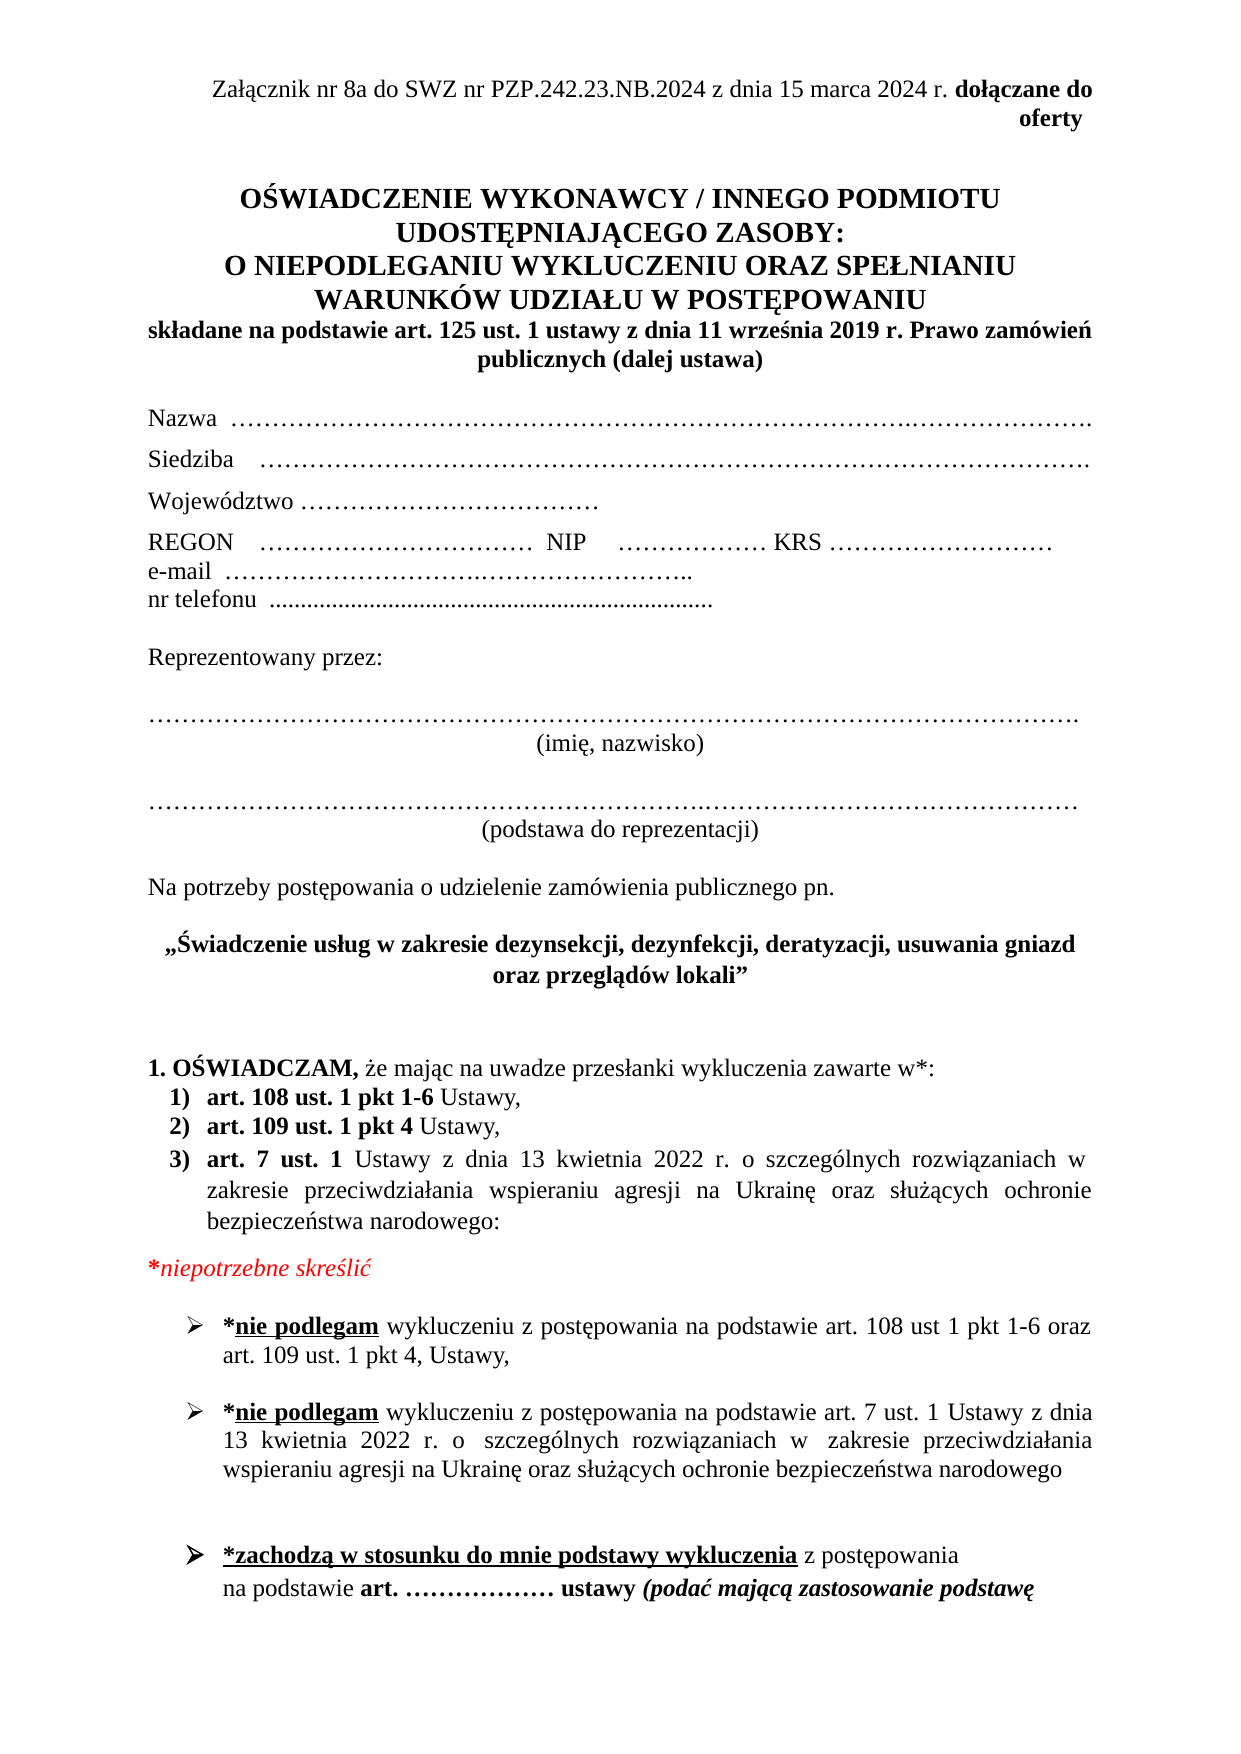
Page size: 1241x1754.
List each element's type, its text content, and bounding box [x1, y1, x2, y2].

list art. 108 ust. 1 pkt 1-6 Ustawy, [169, 1082, 1093, 1111]
text *niepotrzebne skreślić [148, 1253, 1093, 1282]
text …………………………………………………………………………………………………. [148, 699, 1093, 728]
text ………………………………………………………….……………………………………… [148, 786, 1093, 814]
text składane na podstawie art. 125 ust. 1 ustawy z dnia 11 września 2019 r. Prawo zamówień publicznych (dalej ustawa) [148, 315, 1093, 373]
text O NIEPODLEGANIU WYKLUCZENIU ORAZ SPEŁNIANIU WARUNKÓW UDZIAŁU W POSTĘPOWANIU [148, 248, 1093, 315]
text Reprezentowany przez: [148, 642, 1093, 671]
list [185, 1540, 1093, 1602]
text 1. OŚWIADCZAM, że mając na uwadze przesłanki wykluczenia zawarte w*: [148, 1053, 1093, 1082]
text OŚWIADCZENIE WYKONAWCY / INNEGO PODMIOTU UDOSTĘPNIAJĄCEGO ZASOBY: [148, 181, 1093, 248]
text „Świadczenie usług w zakresie dezynsekcji, dezynfekcji, deratyzacji, usuwania gniazd oraz przeglądów lokali” [148, 929, 1093, 988]
text Województwo ……………………………… [148, 486, 1093, 514]
text nr telefonu [148, 584, 1093, 613]
text Na potrzeby postępowania o udzielenie zamówienia publicznego pn. [148, 872, 1093, 901]
text (imię, nazwisko) [148, 728, 1093, 757]
text e-mail ………………………….…………………….. [148, 556, 1093, 584]
list art. 109 ust. 1 pkt 4 Ustawy, [169, 1111, 1093, 1139]
text (podstawa do reprezentacji) [148, 814, 1093, 843]
text Siedziba ………………………………………………………………………………………. [148, 444, 1093, 473]
list *nie podlegam wykluczeniu z postępowania na podstawie art. 108 ust 1 pkt 1-6 oraz art. 109 ust. 1 pkt 4, Ustawy, [185, 1311, 1093, 1368]
text Nazwa ……………………………………………………………………….…………………. [148, 403, 1093, 432]
list art. 7 ust. 1 Ustawy z dnia 13 kwietnia 2022 r. o szczególnych rozwiązaniach w zakresie przeciwdziałania wspieraniu agresji na Ukrainę oraz służących ochronie bezpieczeństwa narodowego: [169, 1144, 1093, 1234]
list *nie podlegam wykluczeniu z postępowania na podstawie art. 7 ust. 1 Ustawy z dnia 13 kwietnia 2022 r. o szczególnych rozwiązaniach w zakresie przeciwdziałania wspieraniu agresji na Ukrainę oraz służących ochronie bezpieczeństwa narodowego [185, 1397, 1093, 1483]
text REGON …………………………… NIP ……………… KRS ……………………… [148, 527, 1093, 556]
